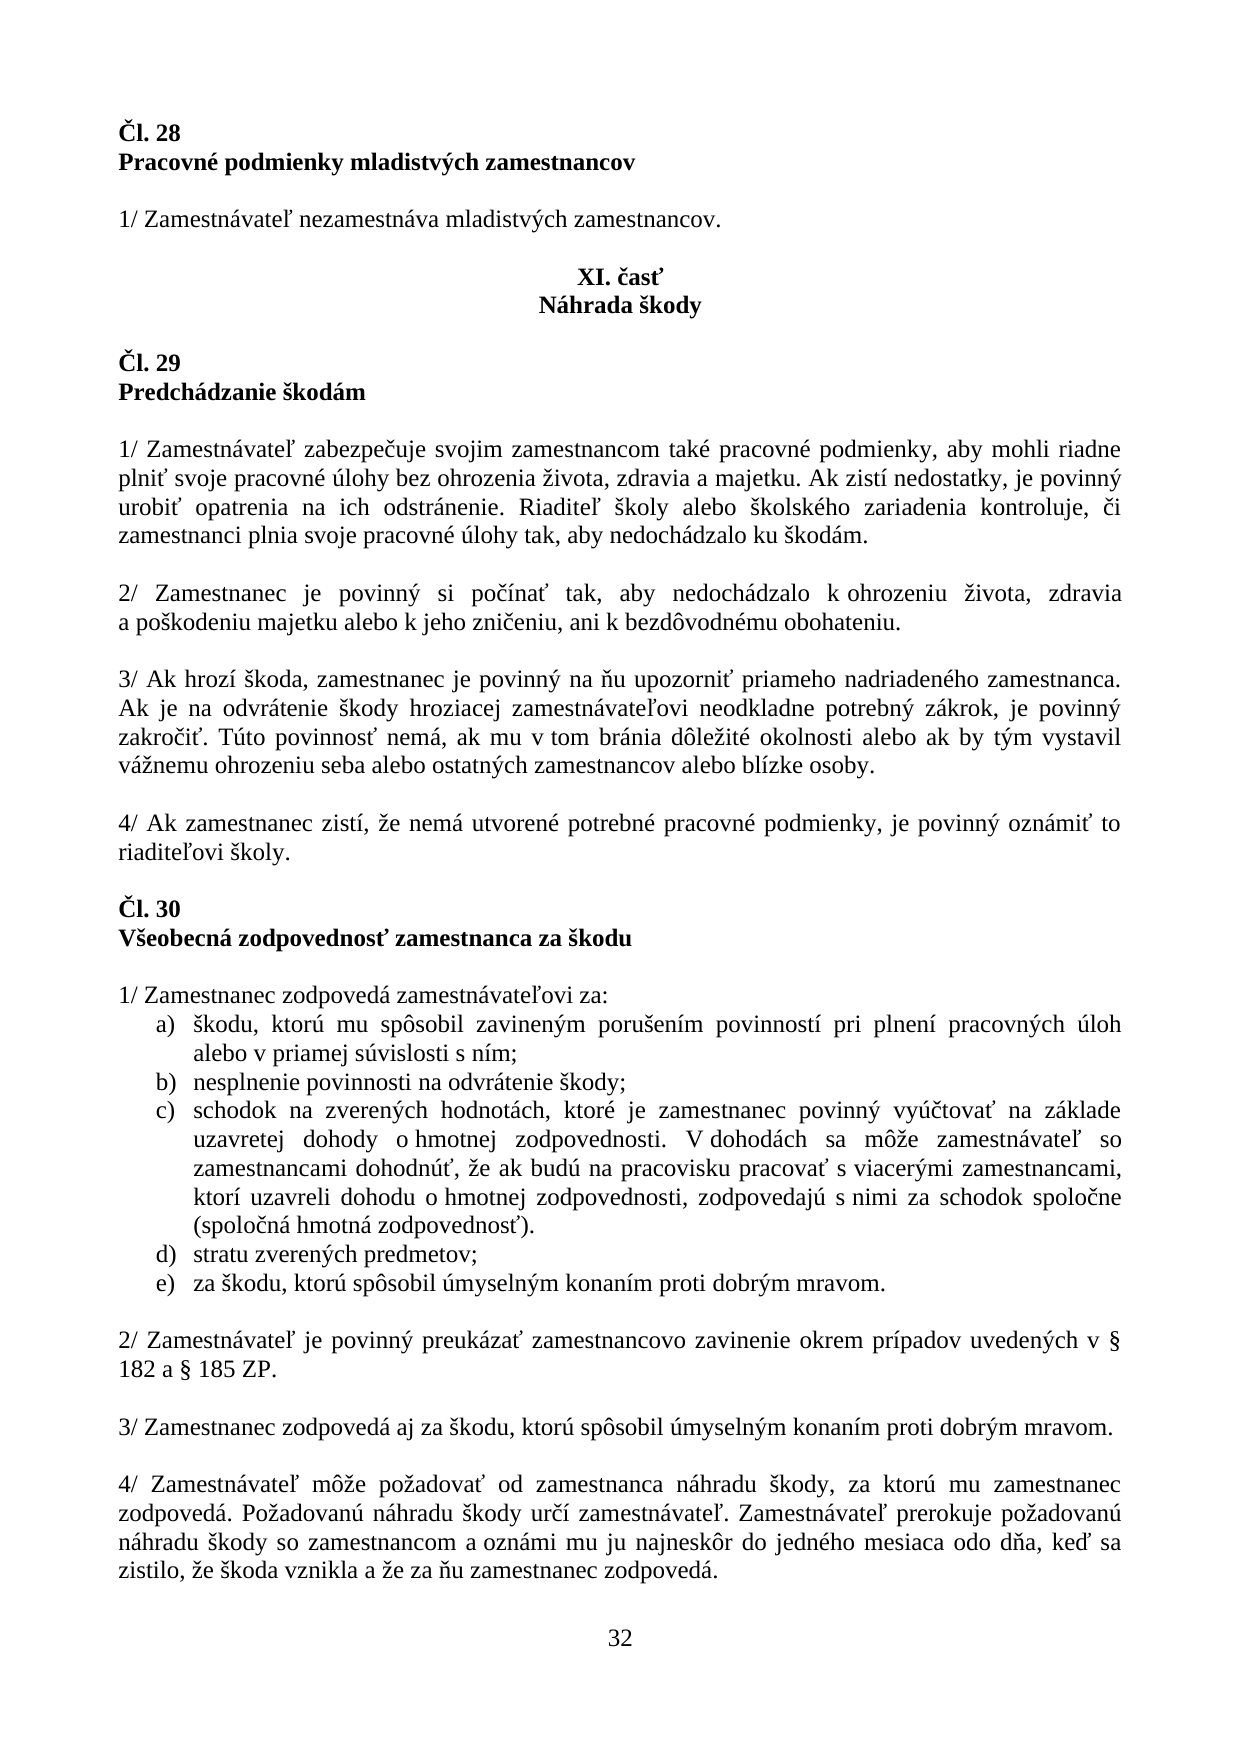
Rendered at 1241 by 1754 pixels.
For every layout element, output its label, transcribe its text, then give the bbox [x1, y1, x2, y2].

text 2/ Zamestnávateľ je povinný preukázať zamestnancovo zavinenie okrem prípadov uvedených v § 182 a § 185 ZP. [118, 1326, 1122, 1383]
list nesplnenie povinnosti na odvrátenie škody; [156, 1067, 1122, 1096]
text Všeobecná zodpovednosť zamestnanca za škodu [118, 923, 1122, 952]
text 4/ Ak zamestnanec zistí, že nemá utvorené potrebné pracovné podmienky, je povinný oznámiť to riaditeľovi školy. [118, 808, 1122, 866]
text 4/ Zamestnávateľ môže požadovať od zamestnanca náhradu škody, za ktorú mu zamestnanec zodpovedá. Požadovanú náhradu škody určí zamestnávateľ. Zamestnávateľ prerokuje požadovanú náhradu škody so zamestnancom a oznámi mu ju najneskôr do jedného mesiaca odo dňa, keď sa zistilo, že škoda vznikla a že za ňu zamestnanec zodpovedá. [118, 1469, 1122, 1584]
text 2/ Zamestnanec je povinný si počínať tak, aby nedochádzalo k ohrozeniu života, zdravia a poškodeniu majetku alebo k jeho zničeniu, ani k bezdôvodnému obohateniu. [118, 578, 1122, 636]
list schodok na zverených hodnotách, ktoré je zamestnanec povinný vyúčtovať na základe uzavretej dohody o hmotnej zodpovednosti. V dohodách sa môže zamestnávateľ so zamestnancami dohodnúť, že ak budú na pracovisku pracovať s viacerými zamestnancami, ktorí uzavreli dohodu o hmotnej zodpovednosti, zodpovedajú s nimi za schodok spoločne (spoločná hmotná zodpovednosť). [156, 1096, 1122, 1239]
text 1/ Zamestnávateľ nezamestnáva mladistvých zamestnancov. [118, 204, 1122, 233]
text Čl. 28 [118, 118, 1122, 147]
text 1/ Zamestnanec zodpovedá zamestnávateľovi za: [118, 981, 1122, 1009]
text 3/ Ak hrozí škoda, zamestnanec je povinný na ňu upozorniť priameho nadriadeného zamestnanca. Ak je na odvrátenie škody hroziacej zamestnávateľovi neodkladne potrebný zákrok, je povinný zakročiť. Túto povinnosť nemá, ak mu v tom bránia dôležité okolnosti alebo ak by tým vystavil vážnemu ohrozeniu seba alebo ostatných zamestnancov alebo blízke osoby. [118, 664, 1122, 779]
text Predchádzanie škodám [118, 377, 1122, 406]
text XI. časť [118, 262, 1122, 291]
text Náhrada škody [118, 291, 1122, 319]
text 1/ Zamestnávateľ zabezpečuje svojim zamestnancom také pracovné podmienky, aby mohli riadne plniť svoje pracovné úlohy bez ohrozenia života, zdravia a majetku. Ak zistí nedostatky, je povinný urobiť opatrenia na ich odstránenie. Riaditeľ školy alebo školského zariadenia kontroluje, či zamestnanci plnia svoje pracovné úlohy tak, aby nedochádzalo ku škodám. [118, 434, 1122, 549]
text Čl. 30 [118, 894, 1122, 923]
list škodu, ktorú mu spôsobil zavineným porušením povinností pri plnení pracovných úloh alebo v priamej súvislosti s ním; [156, 1009, 1122, 1067]
text 3/ Zamestnanec zodpovedá aj za škodu, ktorú spôsobil úmyselným konaním proti dobrým mravom. [118, 1412, 1122, 1441]
list stratu zverených predmetov; [156, 1239, 1122, 1268]
text Čl. 29 [118, 348, 1122, 377]
text Pracovné podmienky mladistvých zamestnancov [118, 147, 1122, 176]
list za škodu, ktorú spôsobil úmyselným konaním proti dobrým mravom. [156, 1268, 1122, 1297]
